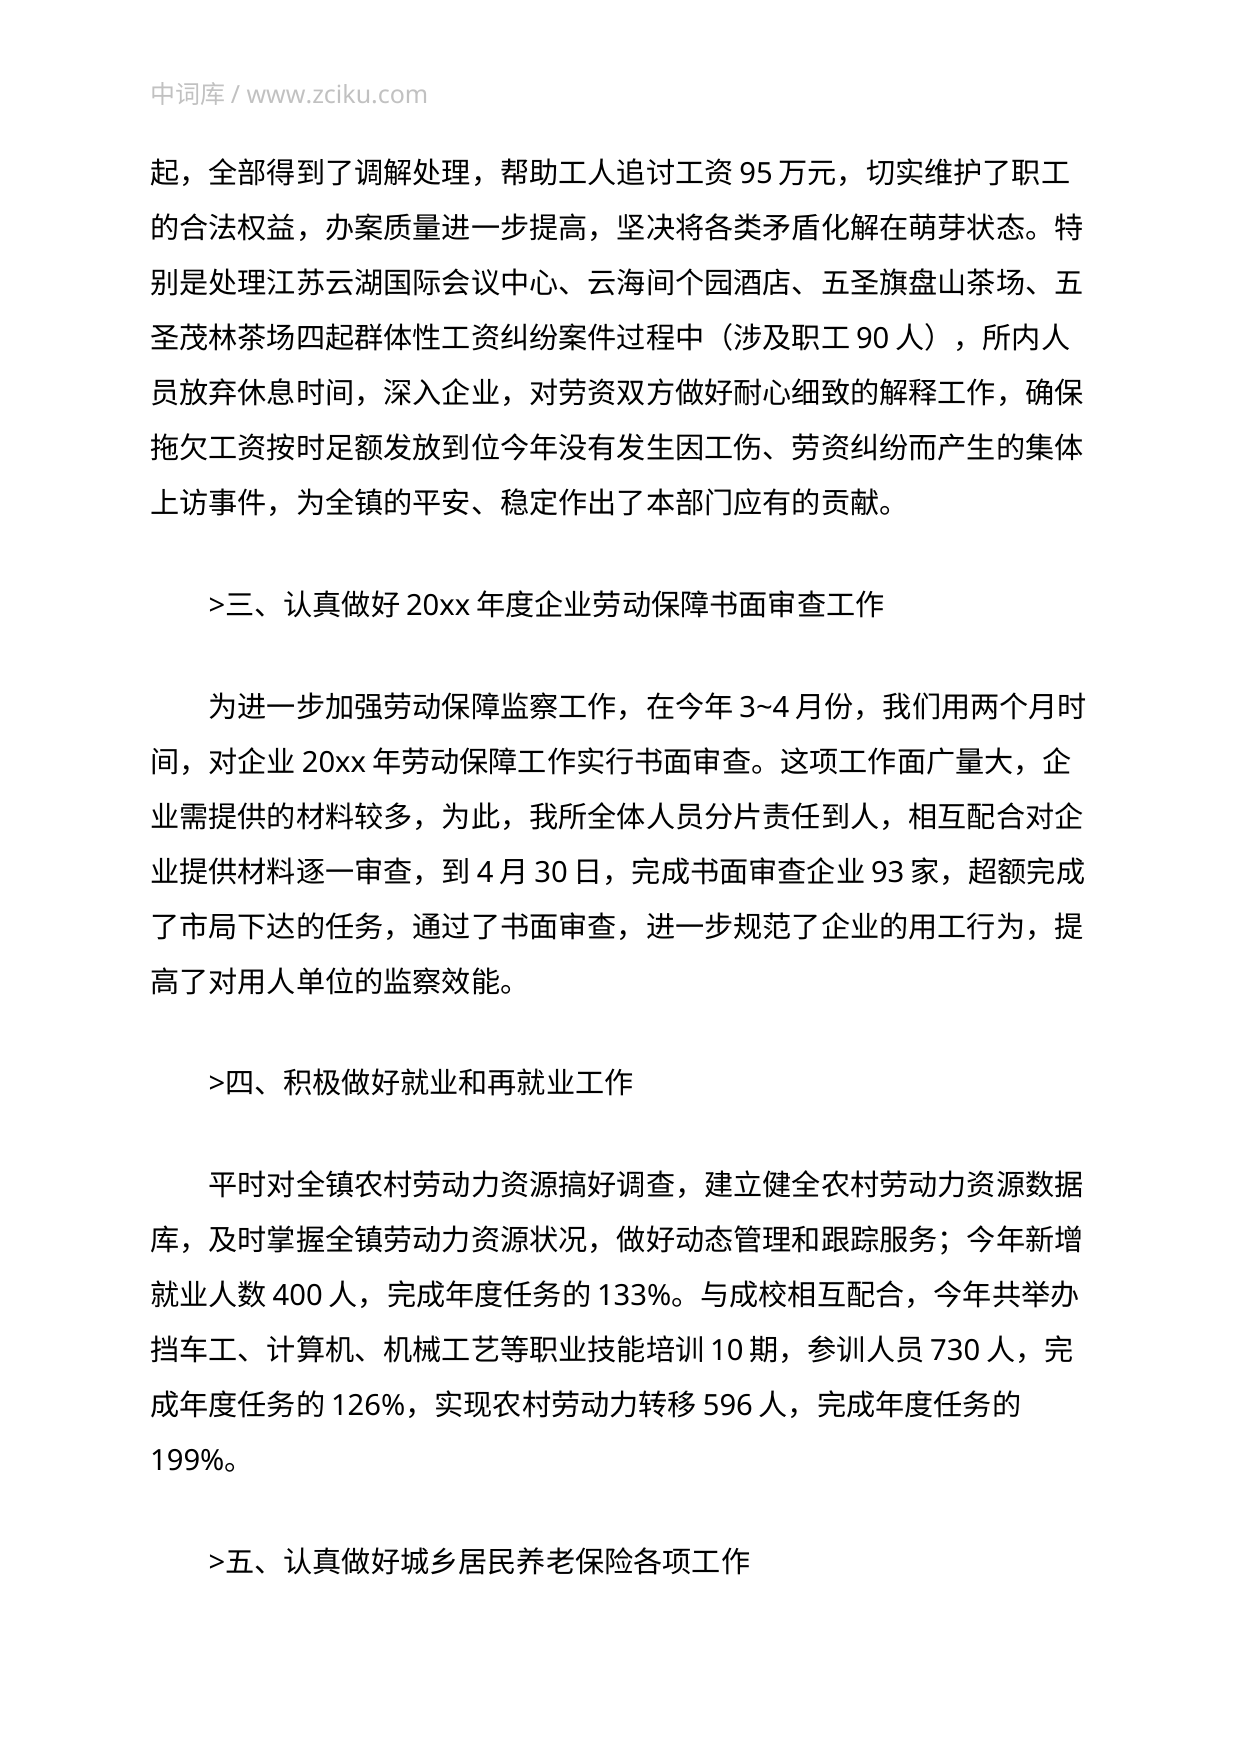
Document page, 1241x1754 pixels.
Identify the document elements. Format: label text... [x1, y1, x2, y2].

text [150, 150, 1090, 522]
text >五、认真做好城乡居民养老保险各项工作 [150, 1539, 1090, 1581]
text >三、认真做好20xx年度企业劳动保障书面审查工作 [150, 581, 1090, 624]
text 为进一步加强劳动保障监察工作，在今年3~4月份，我们用两个月时间，对企业20xx年劳动保障工作实行书面审查。这项工作面广量大，企业需提供的材料较多，为此，我所全体人员分片责任到人，相互配合对企业提供材料逐一审查，到4月30日，完成书面审查企业93家，超额完成了市局下达的任务，通过了书面审查，进一步规范了企业的用工行为，提高了对用人单位的监察效能。 [150, 683, 1090, 1000]
text >四、积极做好就业和再就业工作 [150, 1060, 1090, 1102]
text 平时对全镇农村劳动力资源搞好调查，建立健全农村劳动力资源数据库，及时掌握全镇劳动力资源状况，做好动态管理和跟踪服务；今年新增就业人数400人，完成年度任务的133%。与成校相互配合，今年共举办挡车工、计算机、机械工艺等职业技能培训10期，参训人员730人，完成年度任务的126%，实现农村劳动力转移596人，完成年度任务的199%。 [150, 1162, 1090, 1479]
